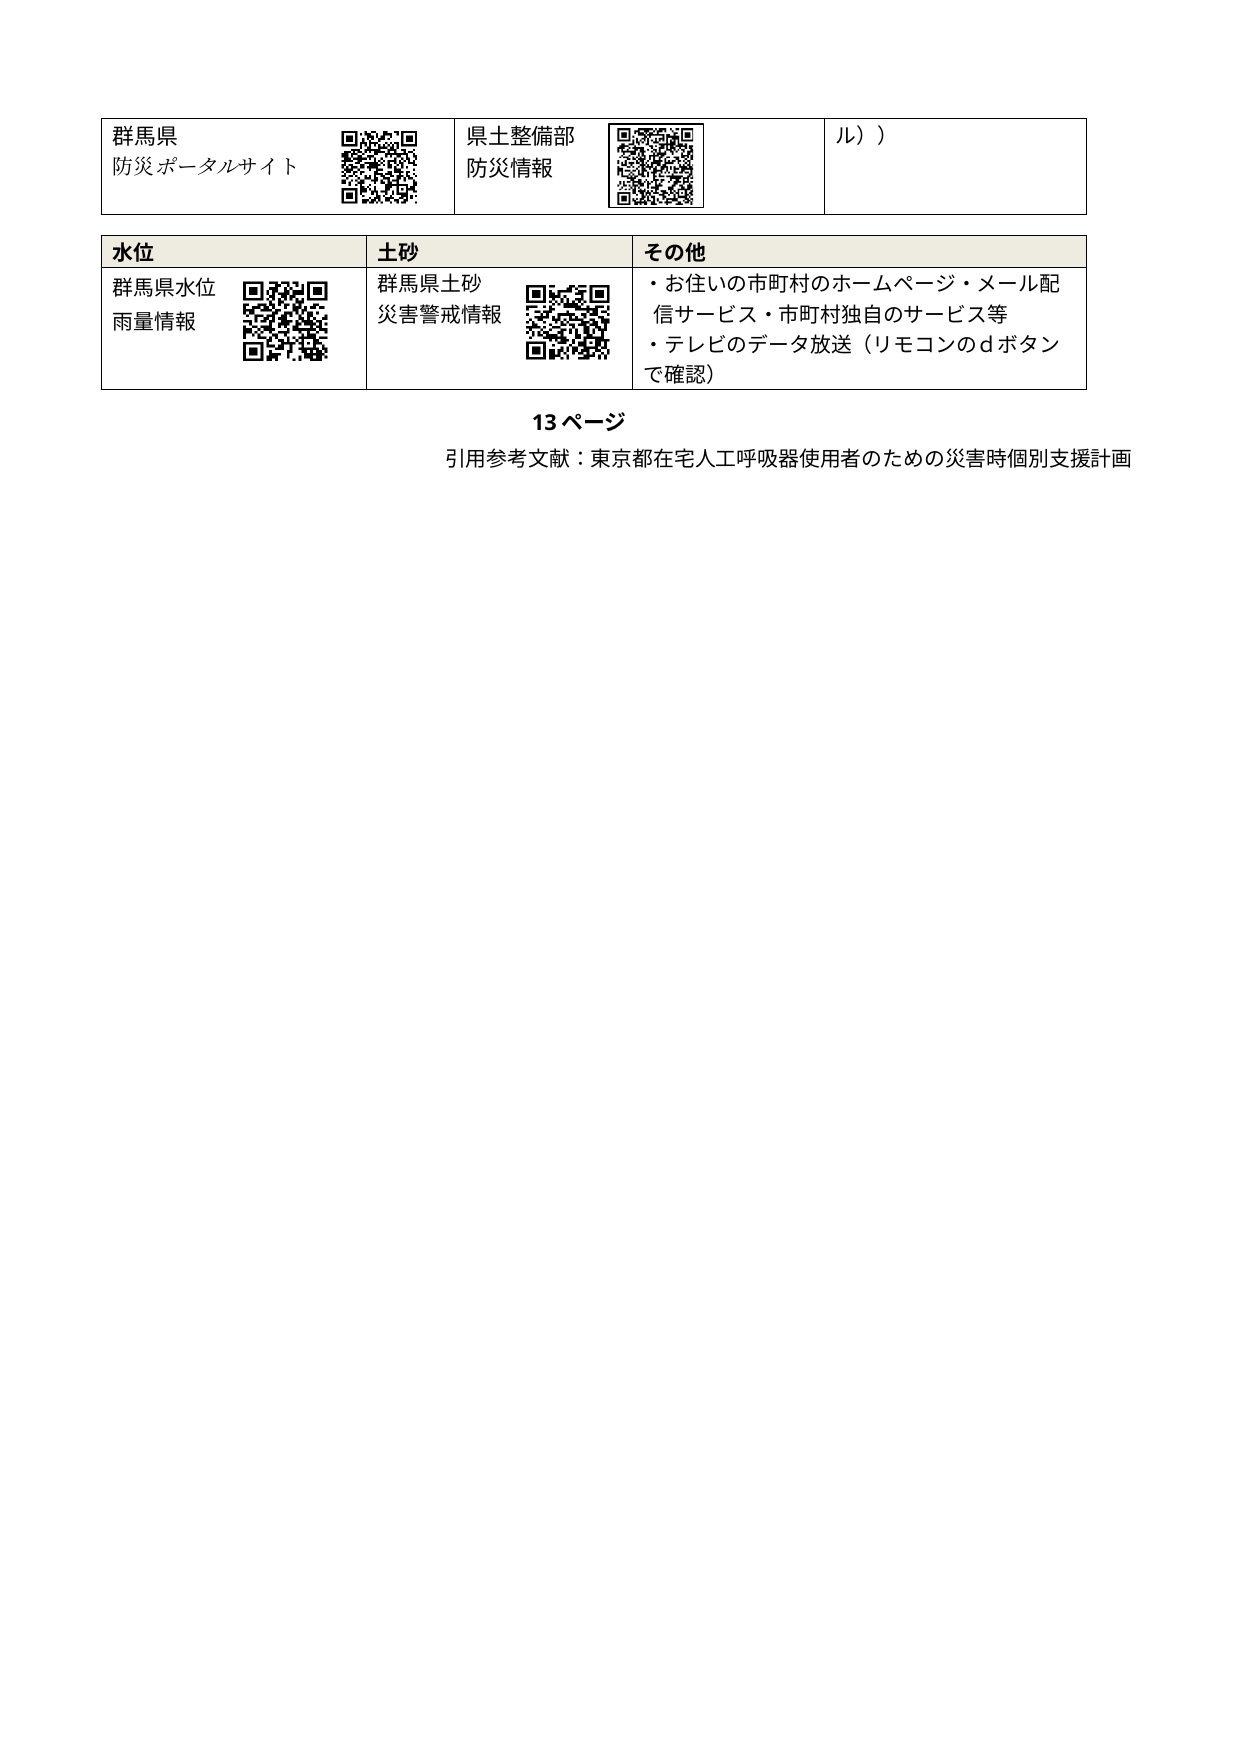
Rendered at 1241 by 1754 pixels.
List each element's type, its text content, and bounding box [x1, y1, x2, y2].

table_cell ・お住いの市町村のホームページ・メール配信サービス・市町村独自のサービス等 ・テレビのデータ放送（リモコンのｄボタンで確認） [633, 268, 1086, 388]
table_header その他 [633, 236, 1086, 267]
table_cell 県土整備部 防災情報 [455, 119, 824, 214]
picture [617, 128, 694, 205]
table_cell 群馬県水位 雨量情報 [102, 268, 366, 388]
table_cell 群馬県土砂 災害警戒情報 [367, 268, 632, 388]
table_cell 群馬県 防災ポータルサイト [102, 119, 454, 214]
table_header 土砂 [367, 236, 632, 267]
picture [234, 274, 336, 369]
table_header 水位 [102, 236, 366, 267]
picture [517, 277, 618, 367]
